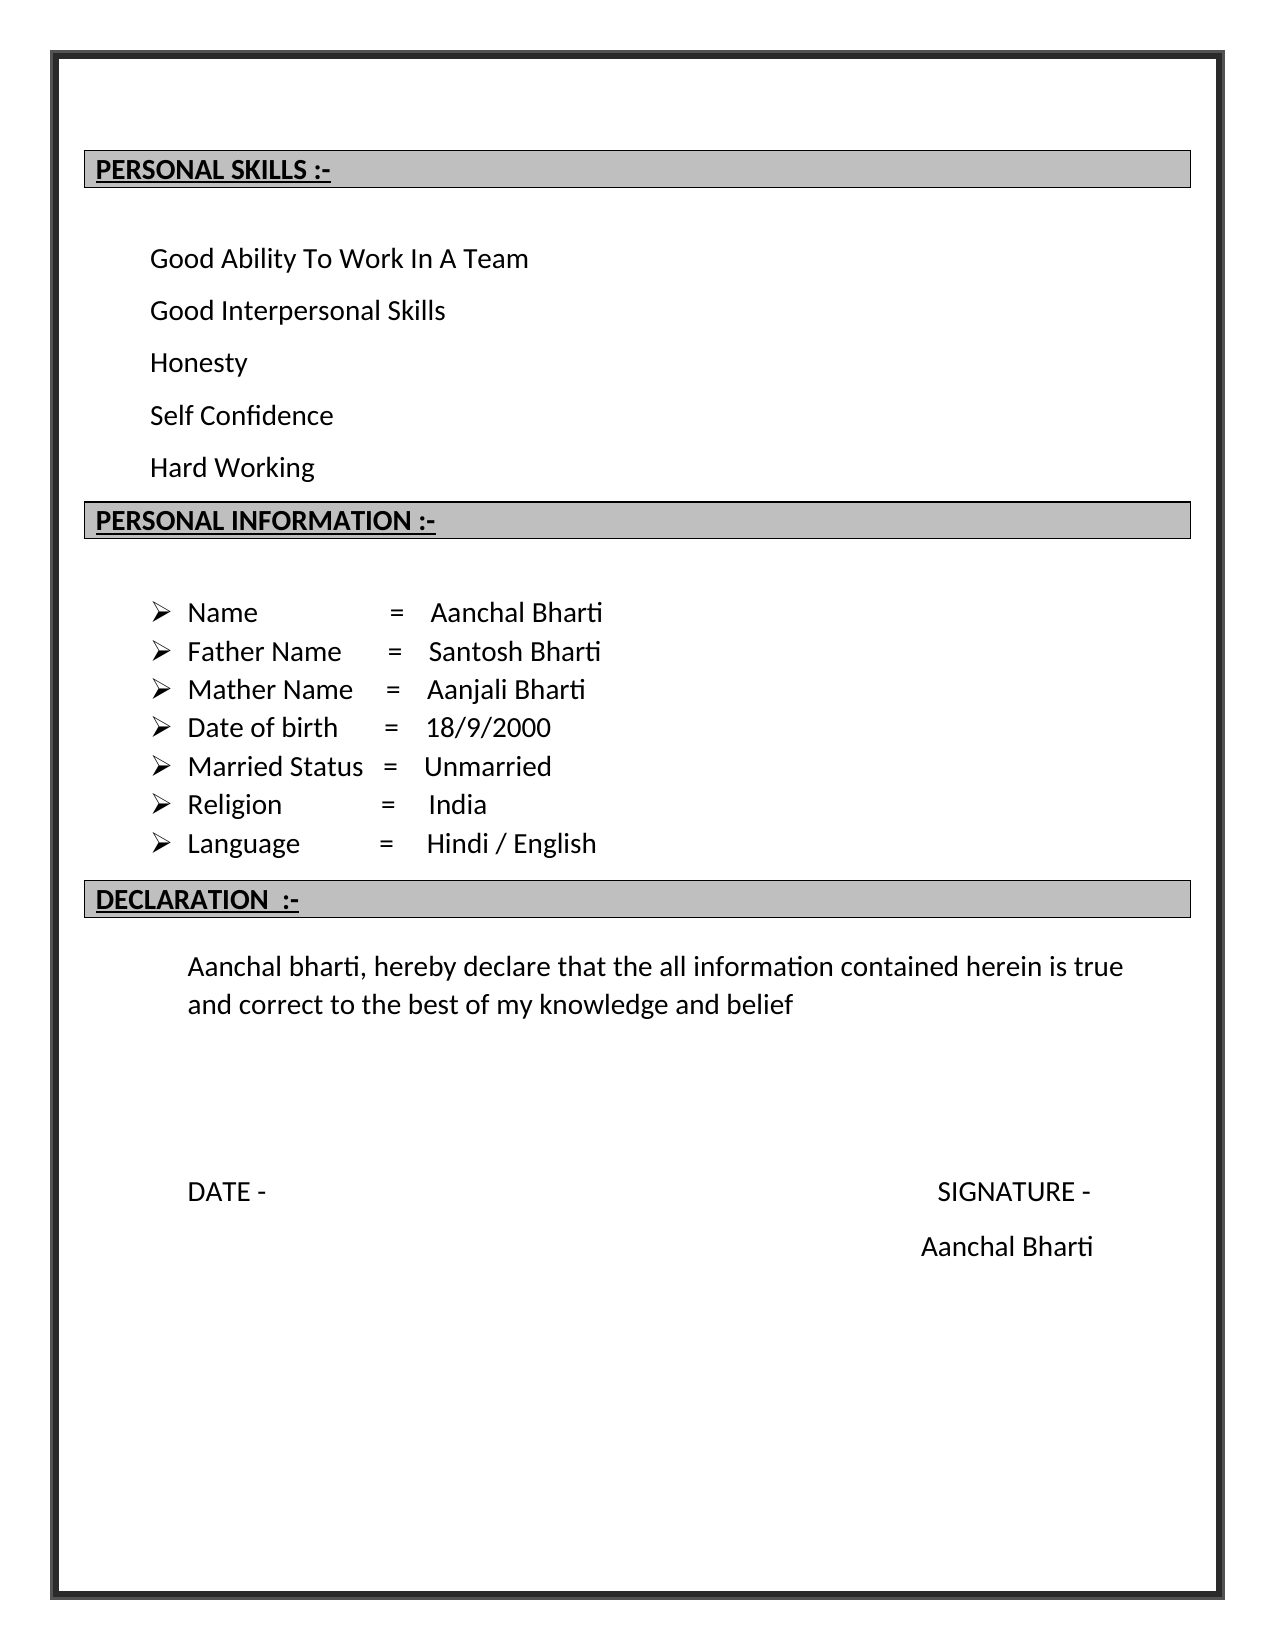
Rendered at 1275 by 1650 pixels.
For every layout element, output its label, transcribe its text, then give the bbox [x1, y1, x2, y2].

list Religion = India [150, 786, 1125, 822]
text Honesty [150, 344, 1125, 380]
list Father Name = Santosh Bharti [150, 633, 1125, 668]
list DATE - SIGNATURE - [187, 1173, 1125, 1209]
table_header PERSONAL SKILLS :- [85, 151, 1190, 187]
text Aanchal Bharti [150, 1228, 1125, 1264]
text Good Ability To Work In A Team [150, 240, 1125, 276]
list Aanchal bharti, hereby declare that the all information contained herein is true and correct to the best of my knowledge and belief [187, 948, 1125, 1022]
text Self Confidence [150, 397, 1125, 432]
list Language = Hindi / English [150, 825, 1125, 861]
table_header DECLARATION :- [85, 881, 1190, 917]
list Mather Name = Aanjali Bharti [150, 671, 1125, 707]
list Married Status = Unmarried [150, 748, 1125, 784]
text Good Interpersonal Skills [150, 292, 1125, 328]
list Date of birth = 18/9/2000 [150, 709, 1125, 745]
list Name = Aanchal Bharti [150, 594, 1125, 630]
table_header PERSONAL INFORMATION :- [85, 503, 1190, 538]
text Hard Working [150, 449, 1125, 485]
